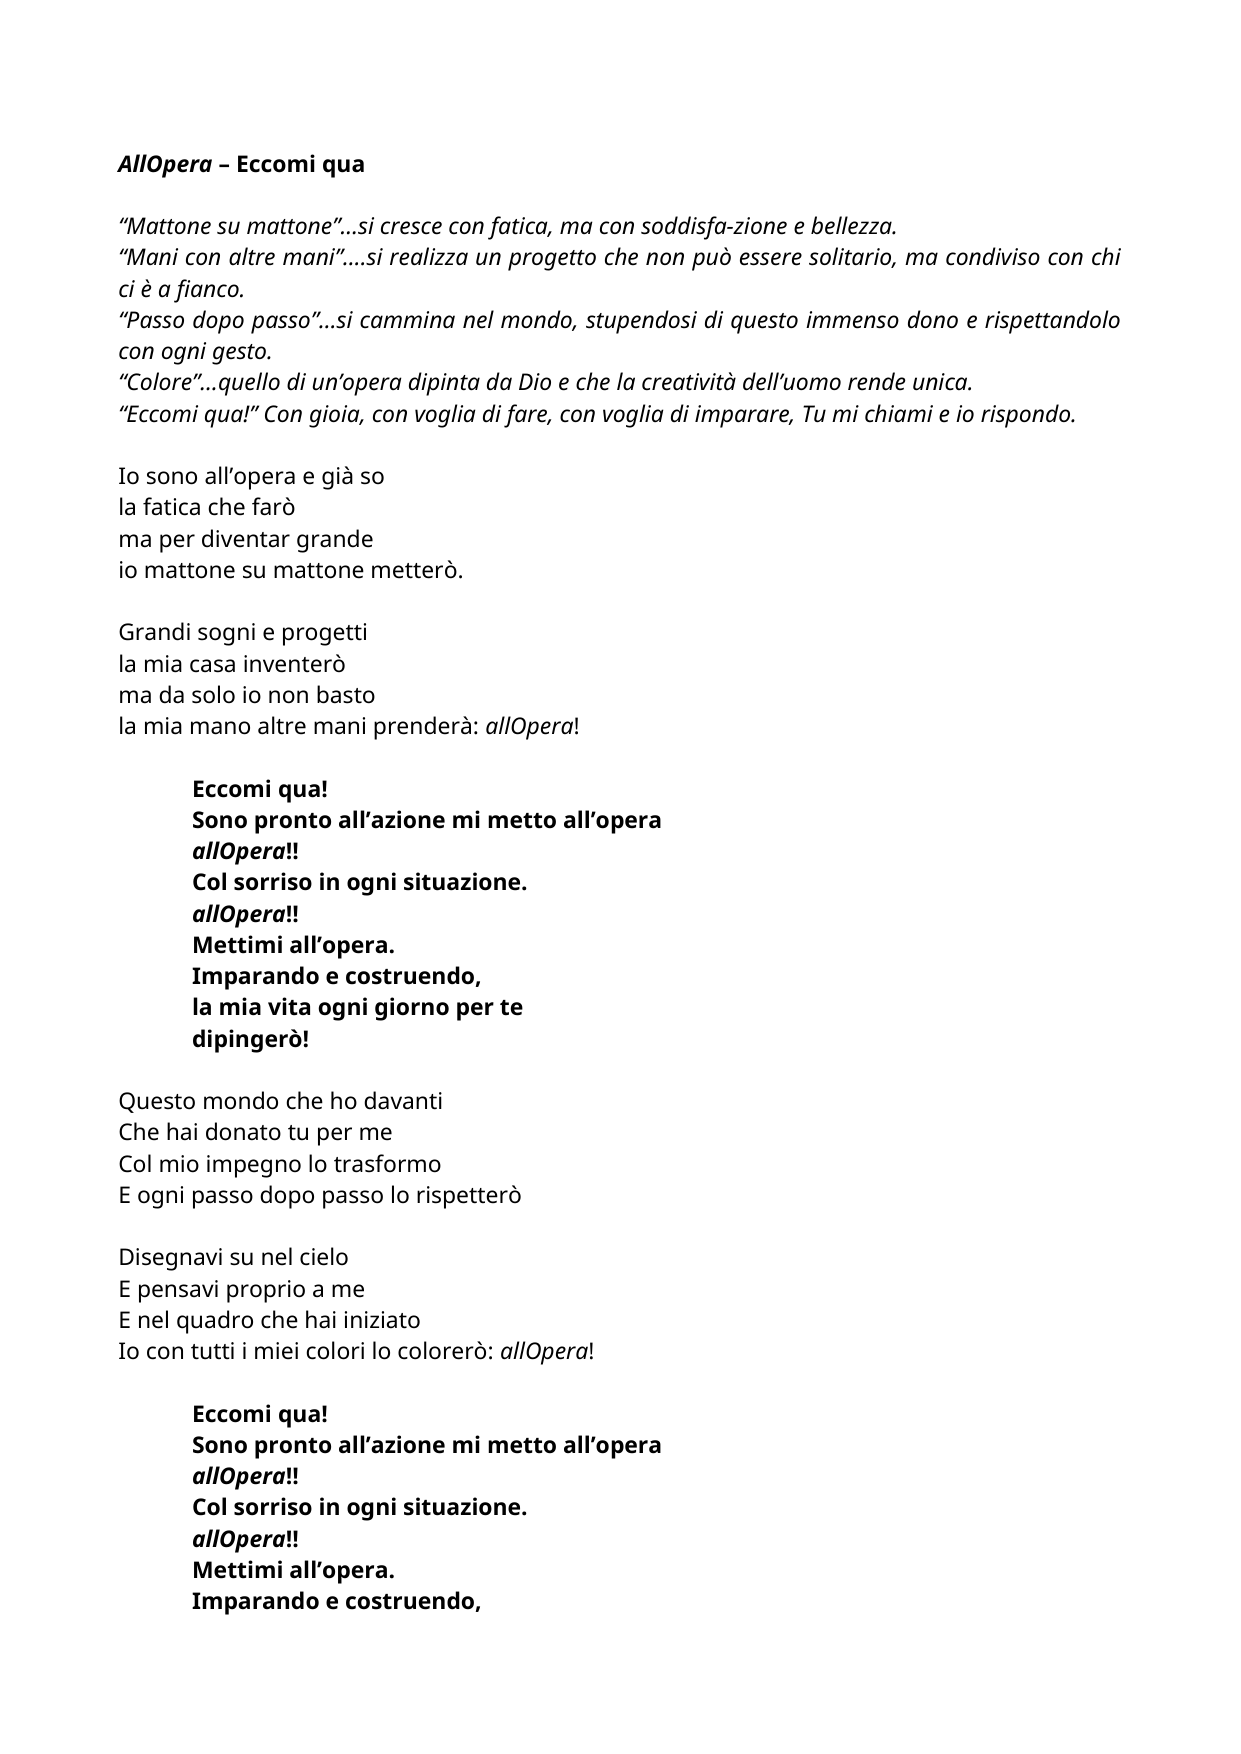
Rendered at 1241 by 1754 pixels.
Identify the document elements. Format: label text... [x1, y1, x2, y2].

text io mattone su mattone metterò. [118, 554, 1122, 585]
text “Mani con altre mani”….si realizza un progetto che non può essere solitario, ma condiviso con chi ci è a fianco. [118, 241, 1122, 304]
text Sono pronto all’azione mi metto all’opera [192, 1429, 1122, 1460]
text Mettimi all’opera. [192, 929, 1122, 960]
text E nel quadro che hai iniziato [118, 1304, 1122, 1335]
text Eccomi qua! [192, 1398, 1122, 1429]
text Io con tutti i miei colori lo colorerò: allOpera! [118, 1335, 1122, 1366]
text dipingerò! [192, 1023, 1122, 1054]
text “Eccomi qua!” Con gioia, con voglia di fare, con voglia di imparare, Tu mi chiami e io rispondo. [118, 398, 1122, 429]
text la mia vita ogni giorno per te [192, 991, 1122, 1023]
text ma per diventar grande [118, 523, 1122, 554]
text E ogni passo dopo passo lo rispetterò [118, 1179, 1122, 1210]
text “Colore”…quello di un’opera dipinta da Dio e che la creatività dell’uomo rende unica. [118, 366, 1122, 398]
text Disegnavi su nel cielo [118, 1241, 1122, 1273]
text AllOpera – Eccomi qua [118, 148, 1122, 179]
text la fatica che farò [118, 491, 1122, 523]
text la mia casa inventerò [118, 648, 1122, 679]
text Col sorriso in ogni situazione. [192, 1491, 1122, 1523]
text Grandi sogni e progetti [118, 616, 1122, 648]
text Imparando e costruendo, [192, 1585, 1122, 1616]
text allOpera!! [192, 1523, 1122, 1554]
text la mia mano altre mani prenderà: allOpera! [118, 710, 1122, 741]
text allOpera!! [192, 835, 1122, 866]
text allOpera!! [192, 898, 1122, 929]
text Mettimi all’opera. [192, 1554, 1122, 1585]
text allOpera!! [192, 1460, 1122, 1491]
text Col sorriso in ogni situazione. [192, 866, 1122, 898]
text Che hai donato tu per me [118, 1116, 1122, 1148]
text “Mattone su mattone”…si cresce con fatica, ma con soddisfa-zione e bellezza. [118, 210, 1122, 241]
text Col mio impegno lo trasformo [118, 1148, 1122, 1179]
text Imparando e costruendo, [192, 960, 1122, 991]
text E pensavi proprio a me [118, 1273, 1122, 1304]
text “Passo dopo passo”…si cammina nel mondo, stupendosi di questo immenso dono e rispettandolo con ogni gesto. [118, 304, 1122, 366]
text Questo mondo che ho davanti [118, 1085, 1122, 1116]
text ma da solo io non basto [118, 679, 1122, 710]
text Io sono all’opera e già so [118, 460, 1122, 491]
text Eccomi qua! [192, 773, 1122, 804]
text Sono pronto all’azione mi metto all’opera [192, 804, 1122, 835]
